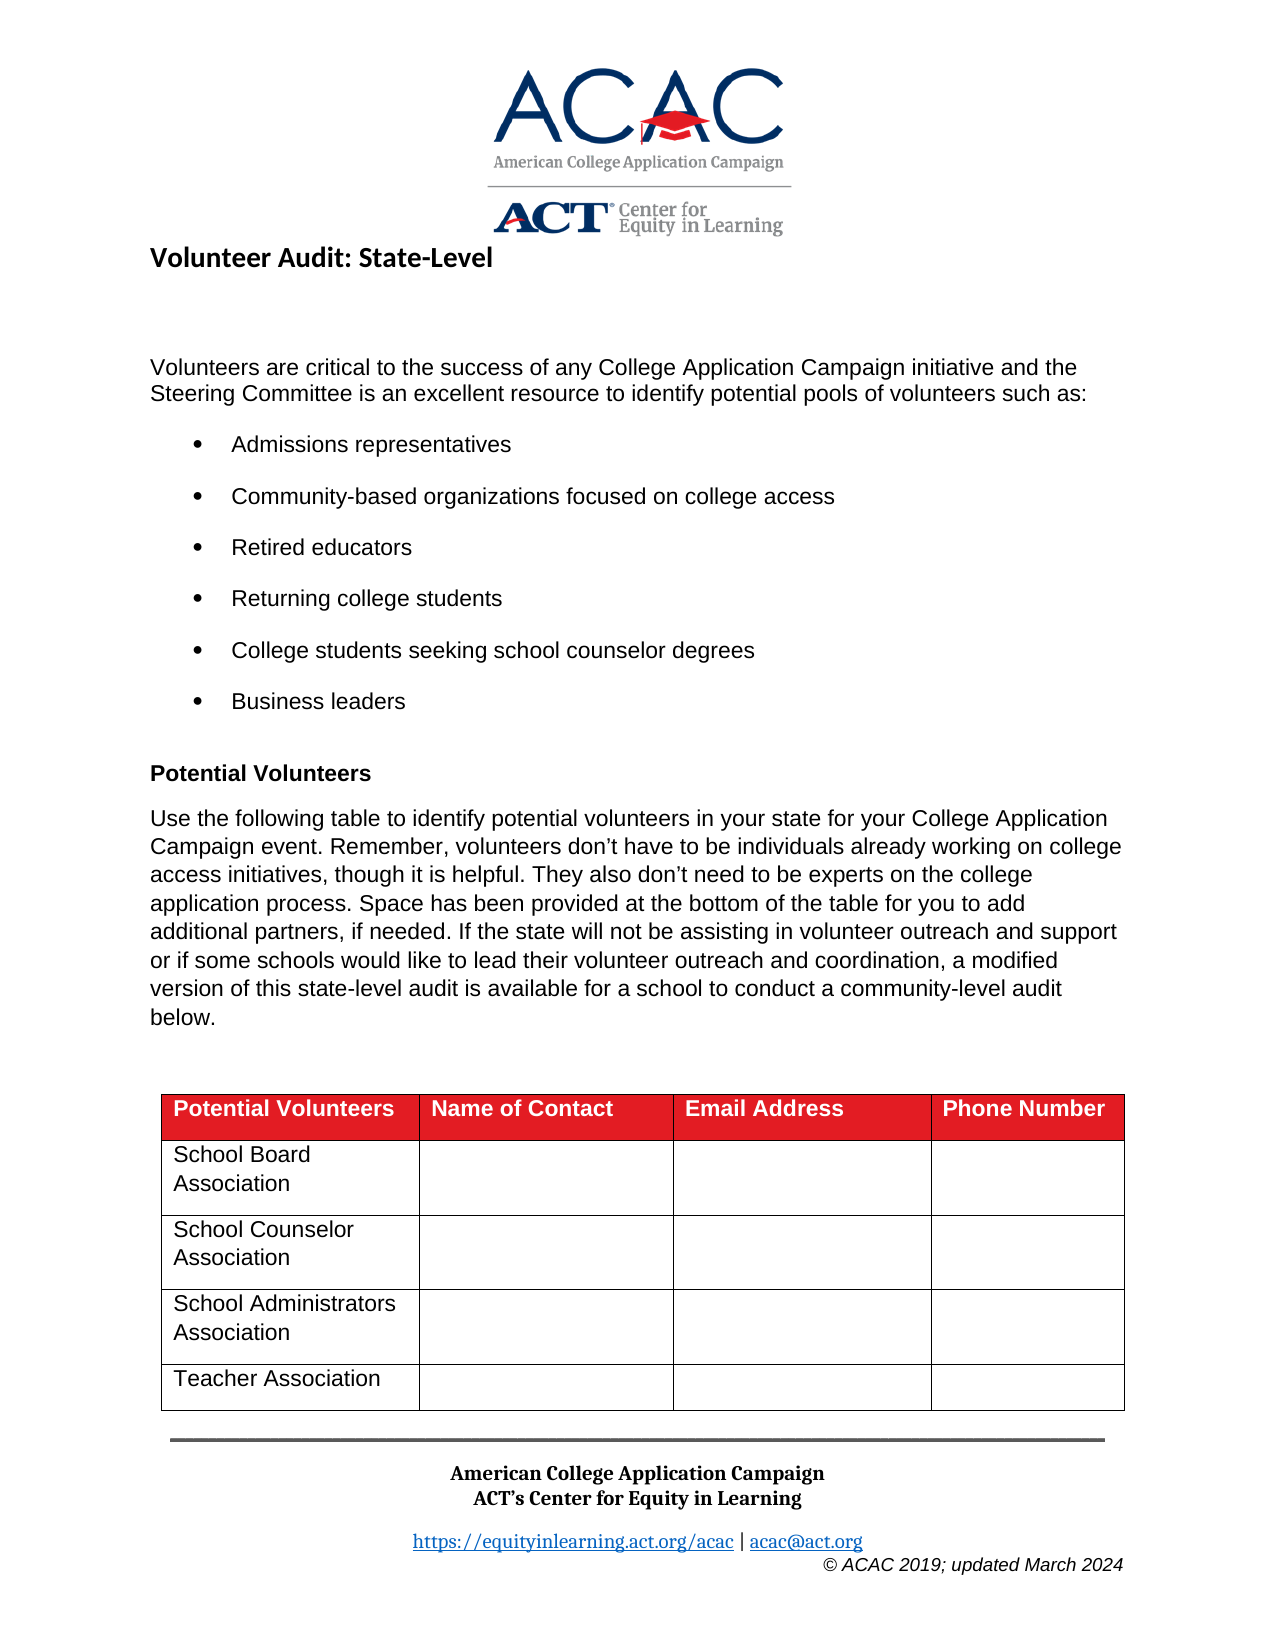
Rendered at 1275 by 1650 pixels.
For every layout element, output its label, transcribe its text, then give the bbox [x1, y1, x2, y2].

table_cell [420, 1290, 673, 1364]
table_header Potential Volunteers [162, 1095, 419, 1140]
table_cell School Board Association [162, 1141, 419, 1214]
table_header Phone Number [932, 1095, 1124, 1140]
picture [450, 43, 826, 239]
table_cell Teacher Association [162, 1365, 419, 1410]
table_cell School Administrators Association [162, 1290, 419, 1364]
title Community-based organizations focused on college access [194, 483, 1125, 509]
text Potential Volunteers [150, 759, 1125, 786]
title College students seeking school counselor degrees [194, 637, 1125, 663]
table_header Email Address [674, 1095, 931, 1140]
table_cell [932, 1216, 1124, 1289]
table_cell [420, 1365, 673, 1410]
text Volunteer Audit: State-Level [150, 239, 1125, 274]
table_header Name of Contact [420, 1095, 673, 1140]
text Use the following table to identify potential volunteers in your state for your College Application Campaign event. Remember, volunteers don’t have to be individuals already working on college access initiatives, though it is helpful. They also don’t need to be experts on the college application process. Space has been provided at the bottom of the table for you to add additional partners, if needed. If the state will not be assisting in volunteer outreach and support or if some schools would like to lead their volunteer outreach and coordination, a modified version of this state-level audit is available for a school to conduct a community-level audit below. [150, 804, 1125, 1030]
title Business leaders [194, 688, 1125, 714]
table_cell [674, 1216, 931, 1289]
table_cell [674, 1141, 931, 1214]
table_cell [932, 1290, 1124, 1364]
title Admissions representatives [194, 431, 1125, 458]
table_cell [932, 1141, 1124, 1214]
title Returning college students [194, 585, 1125, 612]
table_cell [674, 1290, 931, 1364]
title Retired educators [194, 534, 1125, 560]
title Volunteers are critical to the success of any College Application Campaign initiative and the Steering Committee is an excellent resource to identify potential pools of volunteers such as: [150, 353, 1125, 406]
table_cell [420, 1141, 673, 1214]
table_cell [932, 1365, 1124, 1410]
table_cell [420, 1216, 673, 1289]
table_cell [674, 1365, 931, 1410]
table_cell School Counselor Association [162, 1216, 419, 1289]
